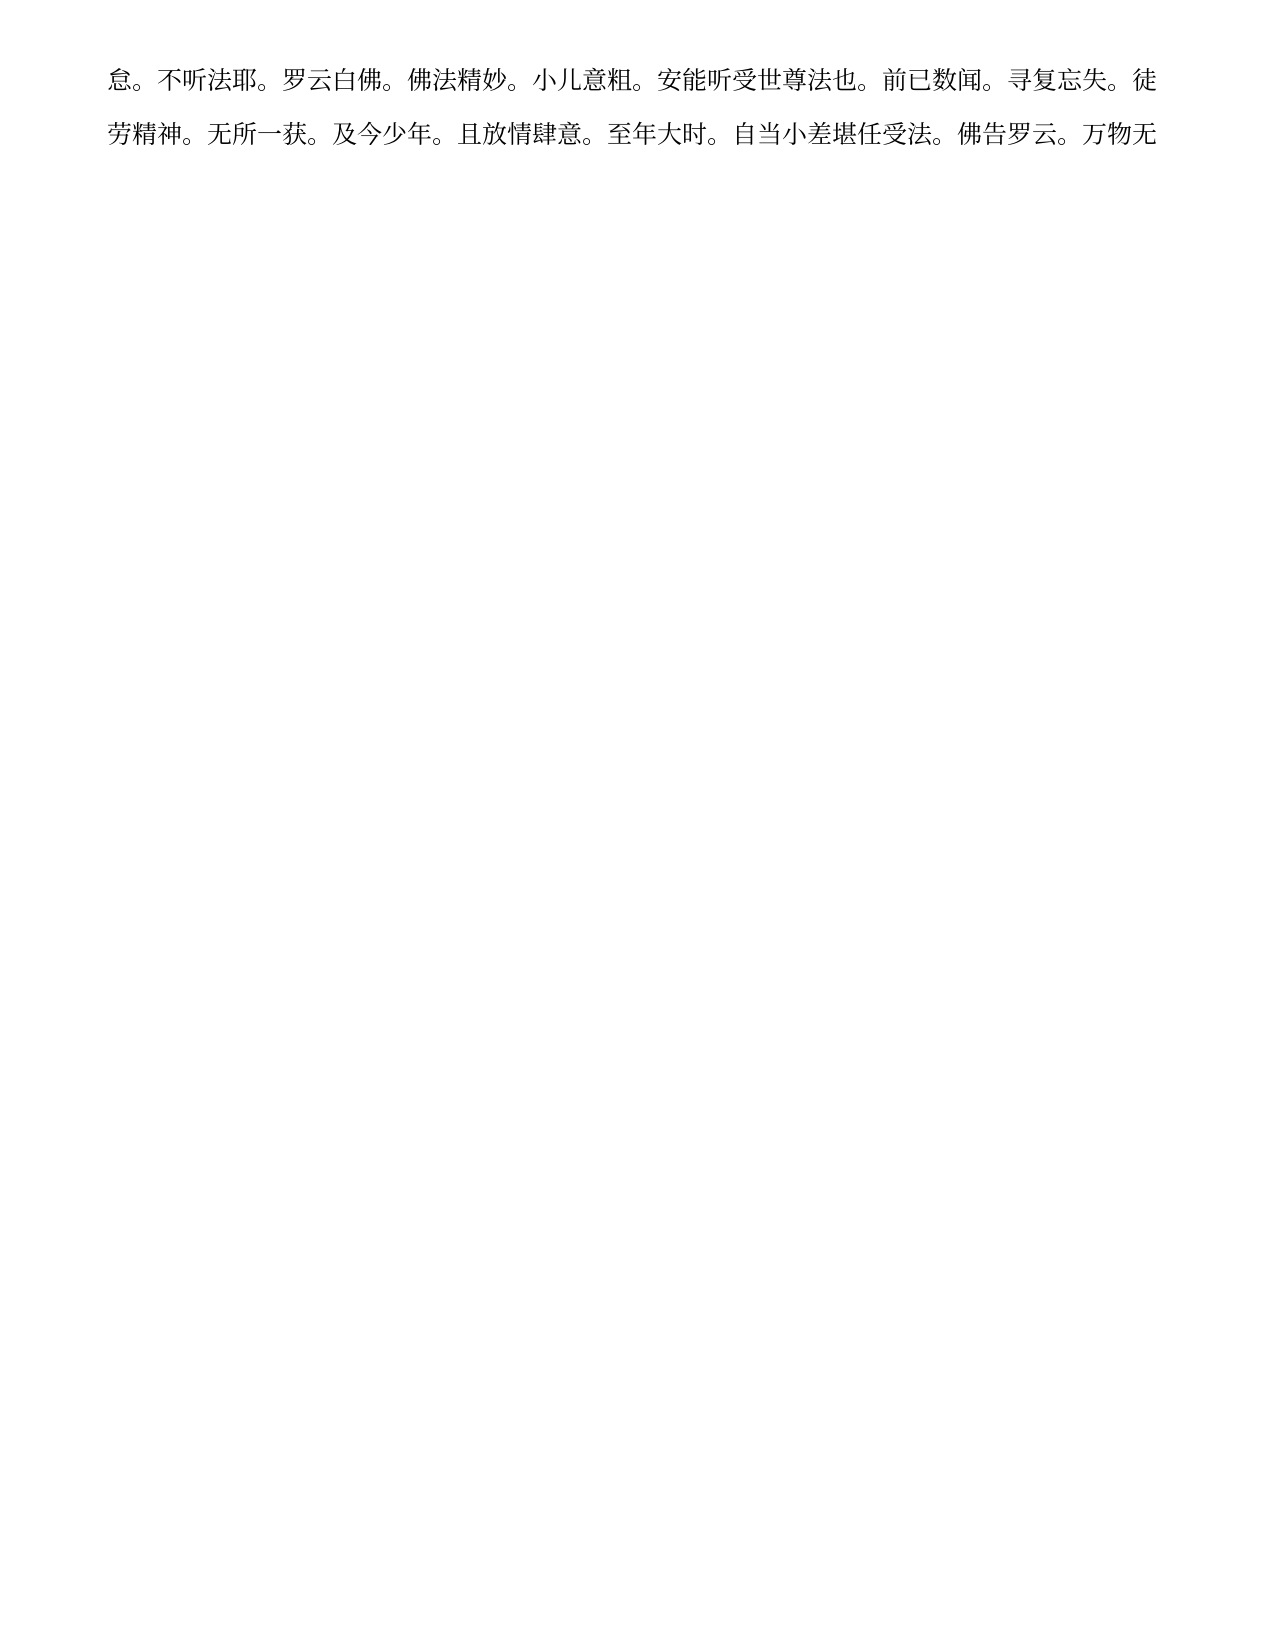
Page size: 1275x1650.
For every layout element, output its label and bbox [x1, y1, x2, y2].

text [107, 60, 1159, 151]
